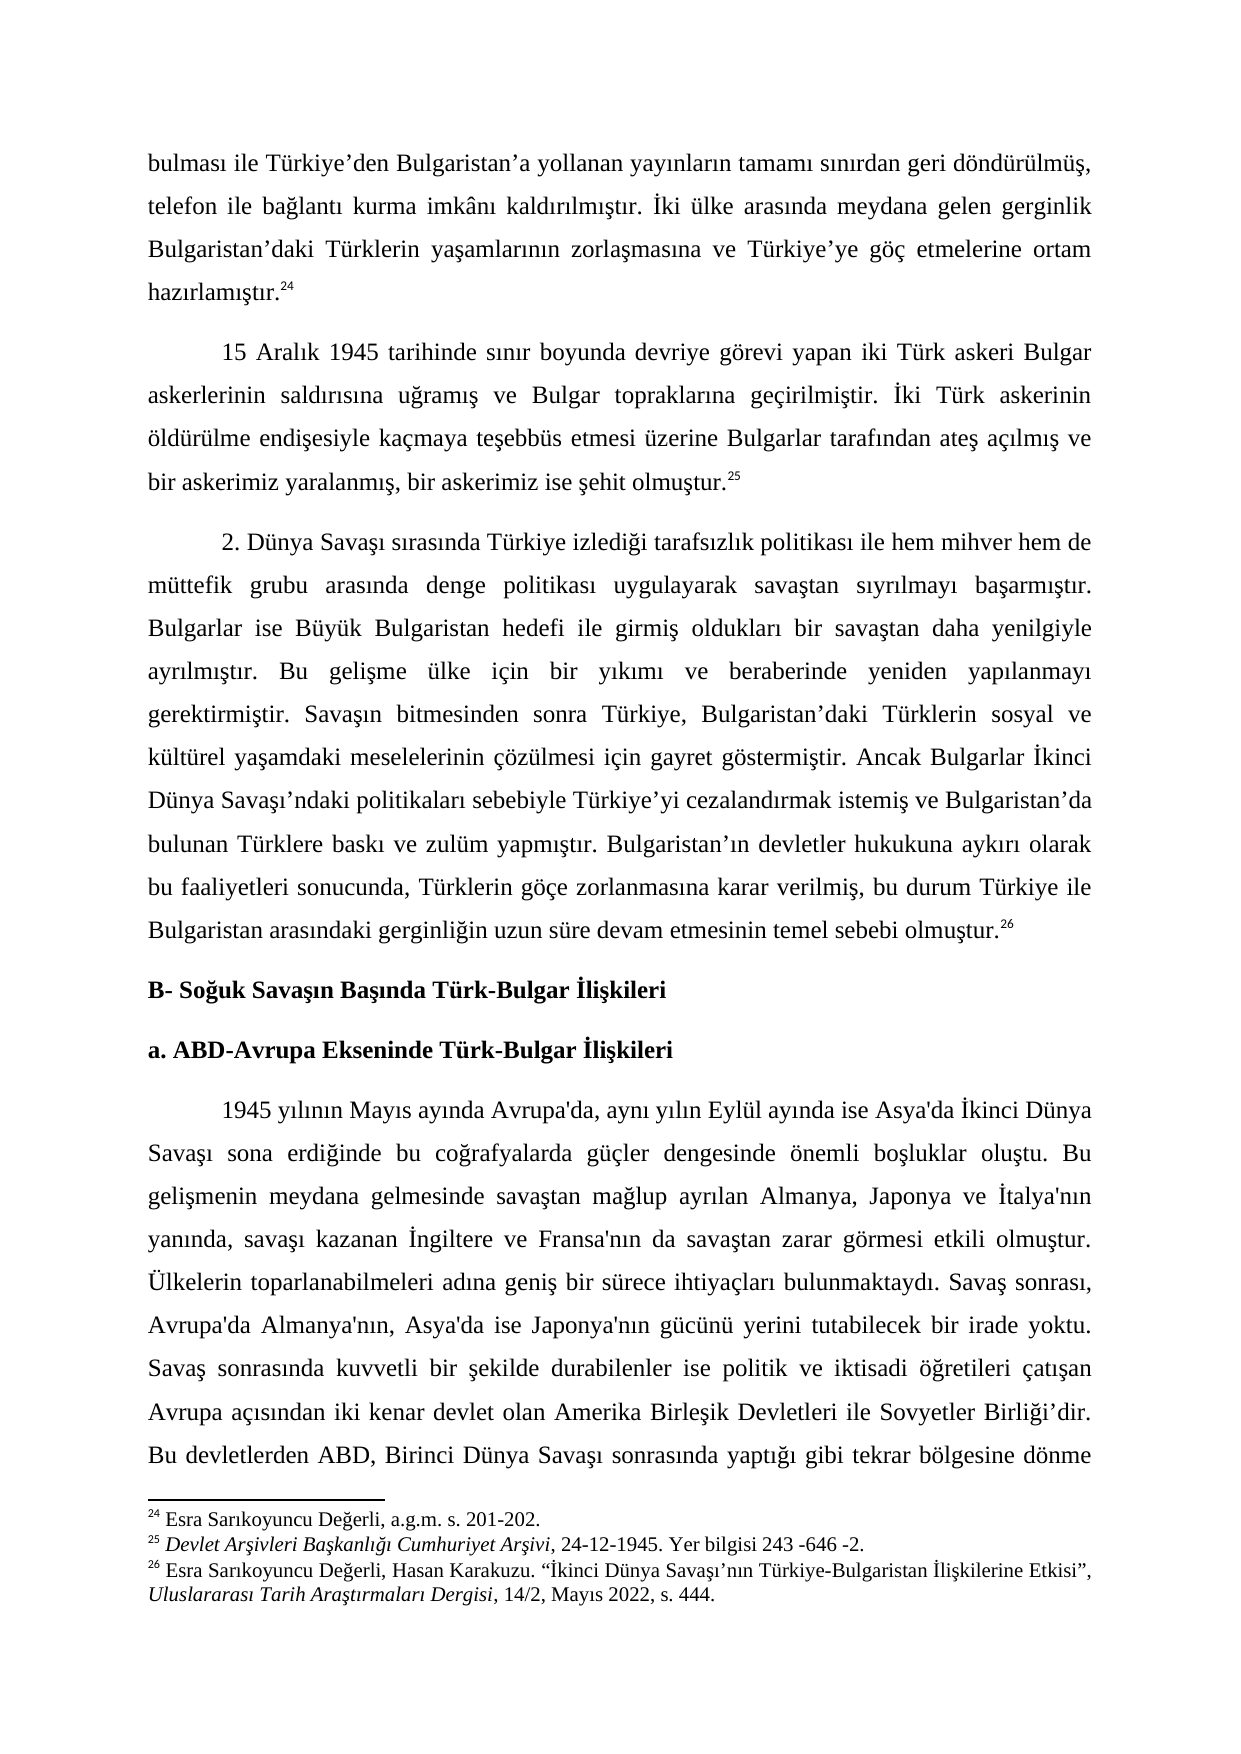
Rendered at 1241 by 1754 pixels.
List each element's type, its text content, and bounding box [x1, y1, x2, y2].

text B- Soğuk Savaşın Başında Türk-Bulgar İlişkileri [148, 975, 1093, 1004]
text 15 Aralık 1945 tarihinde sınır boyunda devriye görevi yapan iki Türk askeri Bulgar askerlerinin saldırısına uğramış ve Bulgar topraklarına geçirilmiştir. İki Türk askerinin öldürülme endişesiyle kaçmaya teşebbüs etmesi üzerine Bulgarlar tarafından ateş açılmış ve bir askerimiz yaralanmış, bir askerimiz ise şehit olmuştur. [148, 337, 1093, 496]
text a. ABD-Avrupa Ekseninde Türk-Bulgar İlişkileri [148, 1035, 1093, 1064]
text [148, 1095, 1093, 1468]
text 2. Dünya Savaşı sırasında Türkiye izlediği tarafsızlık politikası ile hem mihver hem de müttefik grubu arasında denge politikası uygulayarak savaştan sıyrılmayı başarmıştır. Bulgarlar ise Büyük Bulgaristan hedefi ile girmiş oldukları bir savaştan daha yenilgiyle ayrılmıştır. Bu gelişme ülke için bir yıkımı ve beraberinde yeniden yapılanmayı gerektirmiştir. Savaşın bitmesinden sonra Türkiye, Bulgaristan’daki Türklerin sosyal ve kültürel yaşamdaki meselelerinin çözülmesi için gayret göstermiştir. Ancak Bulgarlar İkinci Dünya Savaşı’ndaki politikaları sebebiyle Türkiye’yi cezalandırmak istemiş ve Bulgaristan’da bulunan Türklere baskı ve zulüm yapmıştır. Bulgaristan’ın devletler hukukuna aykırı olarak bu faaliyetleri sonucunda, Türklerin göçe zorlanmasına karar verilmiş, bu durum Türkiye ile Bulgaristan arasındaki gerginliğin uzun süre devam etmesinin temel sebebi olmuştur. [148, 527, 1093, 944]
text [148, 148, 1093, 306]
